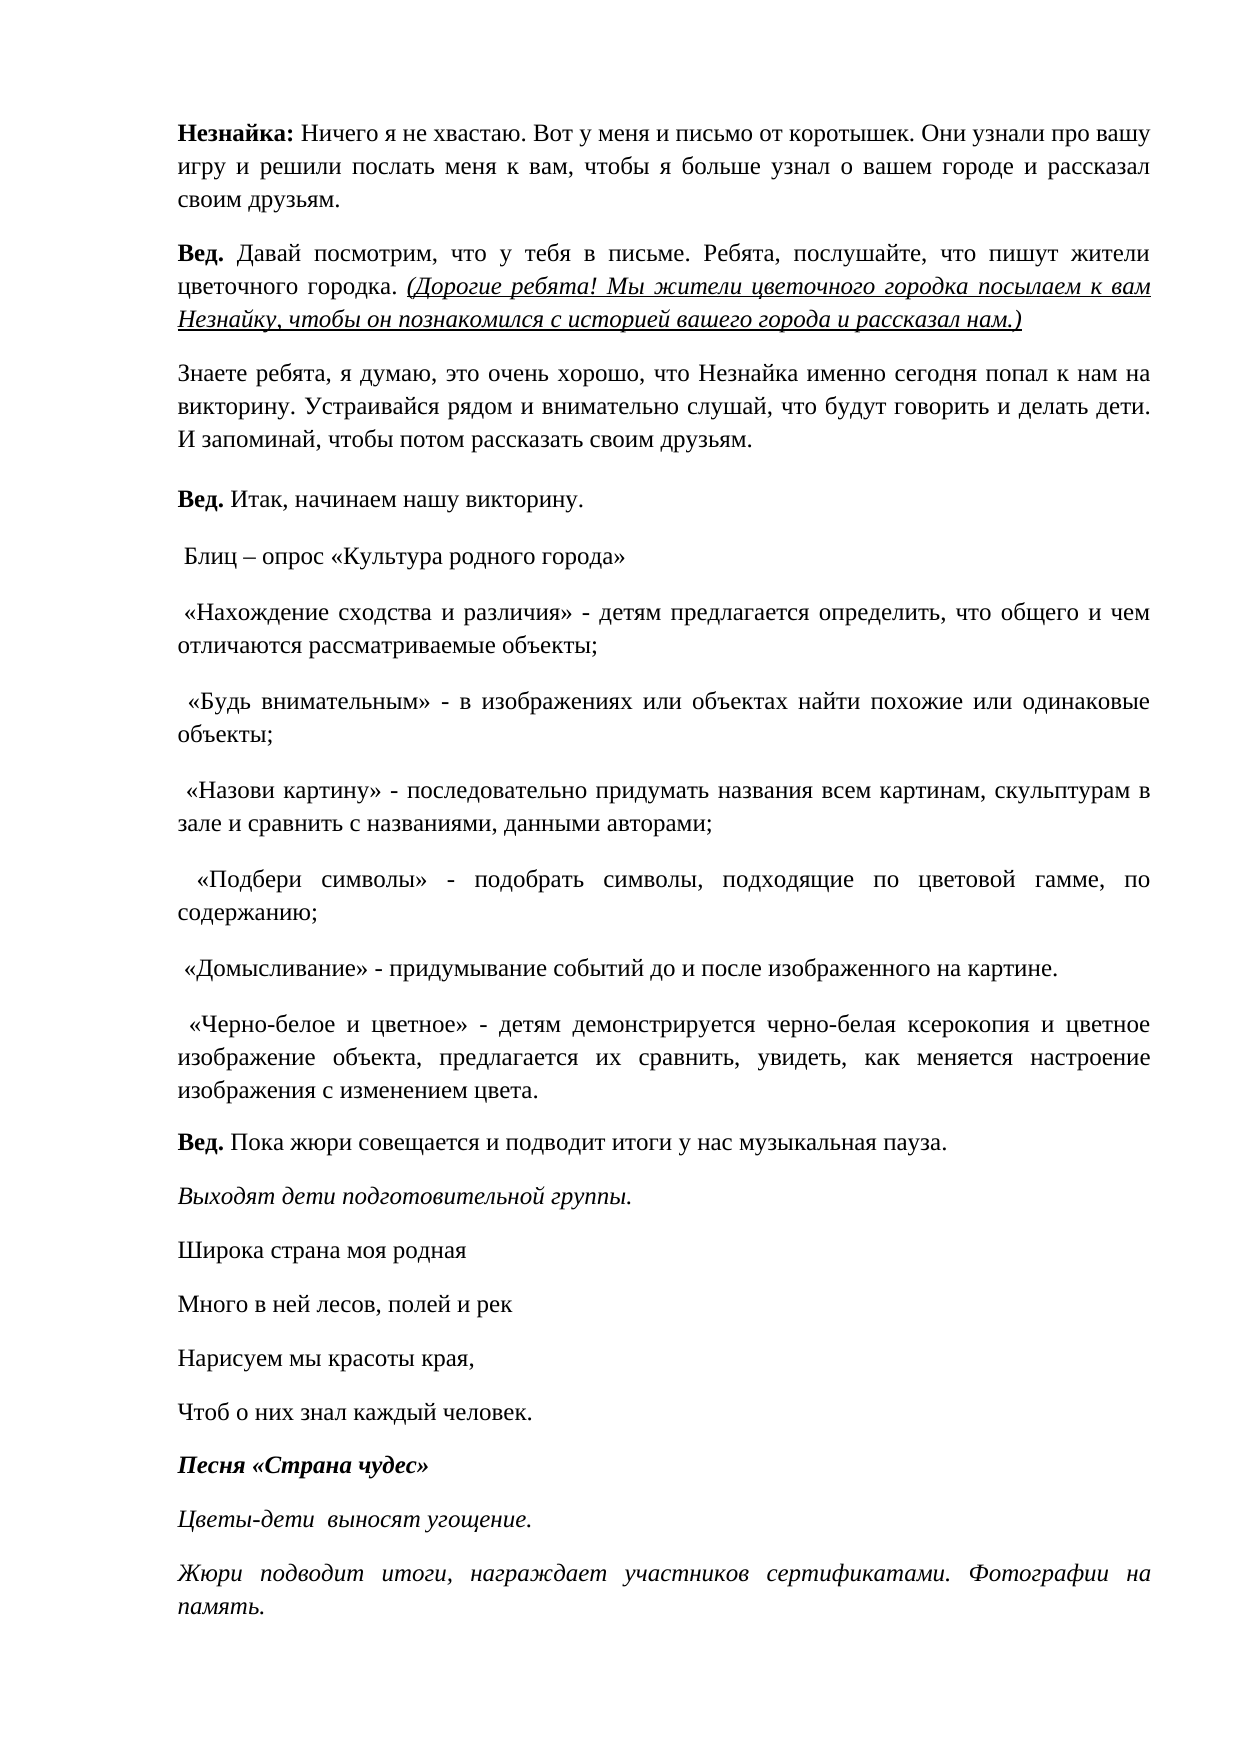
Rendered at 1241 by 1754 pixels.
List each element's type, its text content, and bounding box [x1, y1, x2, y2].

text Блиц – опрос «Культура родного города» [177, 537, 1152, 569]
text Выходят дети подготовительной группы. [177, 1181, 1152, 1210]
text «Домысливание» - придумывание событий до и после изображенного на картине. [177, 949, 1152, 982]
text Незнайка: Ничего я не хвастаю. Вот у меня и письмо от коротышек. Они узнали про вашу игру и решили послать меня к вам, чтобы я больше узнал о вашем городе и рассказал своим друзьям. [177, 118, 1152, 213]
text «Назови картину» - последовательно придумать названия всем картинам, скульптурам в зале и сравнить с названиями, данными авторами; [177, 771, 1152, 837]
text «Нахождение сходства и различия» - детям предлагается определить, что общего и чем отличаются рассматриваемые объекты; [177, 593, 1152, 658]
text Жюри подводит итоги, награждает участников сертификатами. Фотографии на память. [177, 1558, 1152, 1620]
text «Черно-белое и цветное» - детям демонстрируется черно-белая ксерокопия и цветное изображение объекта, предлагается их сравнить, увидеть, как меняется настроение изображения с изменением цвета. [177, 1005, 1152, 1104]
text Вед. Пока жюри совещается и подводит итоги у нас музыкальная пауза. [177, 1127, 1152, 1156]
text Песня «Страна чудес» [177, 1450, 1152, 1479]
text Вед. Итак, начинаем нашу викторину. [177, 480, 1152, 513]
text Знаете ребята, я думаю, это очень хорошо, что Незнайка именно сегодня попал к нам на викторину. Устраивайся рядом и внимательно слушай, что будут говорить и делать дети. И запоминай, чтобы потом рассказать своим друзьям. [177, 358, 1152, 453]
text Много в ней лесов, полей и рек [177, 1289, 1152, 1318]
text «Подбери символы» - подобрать символы, подходящие по цветовой гамме, по содержанию; [177, 860, 1152, 926]
text Чтоб о них знал каждый человек. [177, 1397, 1152, 1425]
text Широка страна моя родная [177, 1235, 1152, 1264]
text Цветы-дети выносят угощение. [177, 1504, 1152, 1533]
text «Будь внимательным» - в изображениях или объектах найти похожие или одинаковые объекты; [177, 682, 1152, 748]
text Нарисуем мы красоты края, [177, 1343, 1152, 1371]
text Вед. Давай посмотрим, что у тебя в письме. Ребята, послушайте, что пишут жители цветочного городка. (Дорогие ребята! Мы жители цветочного городка посылаем к вам Незнайку, чтобы он познакомился с историей вашего города и рассказал нам.) [177, 238, 1152, 333]
